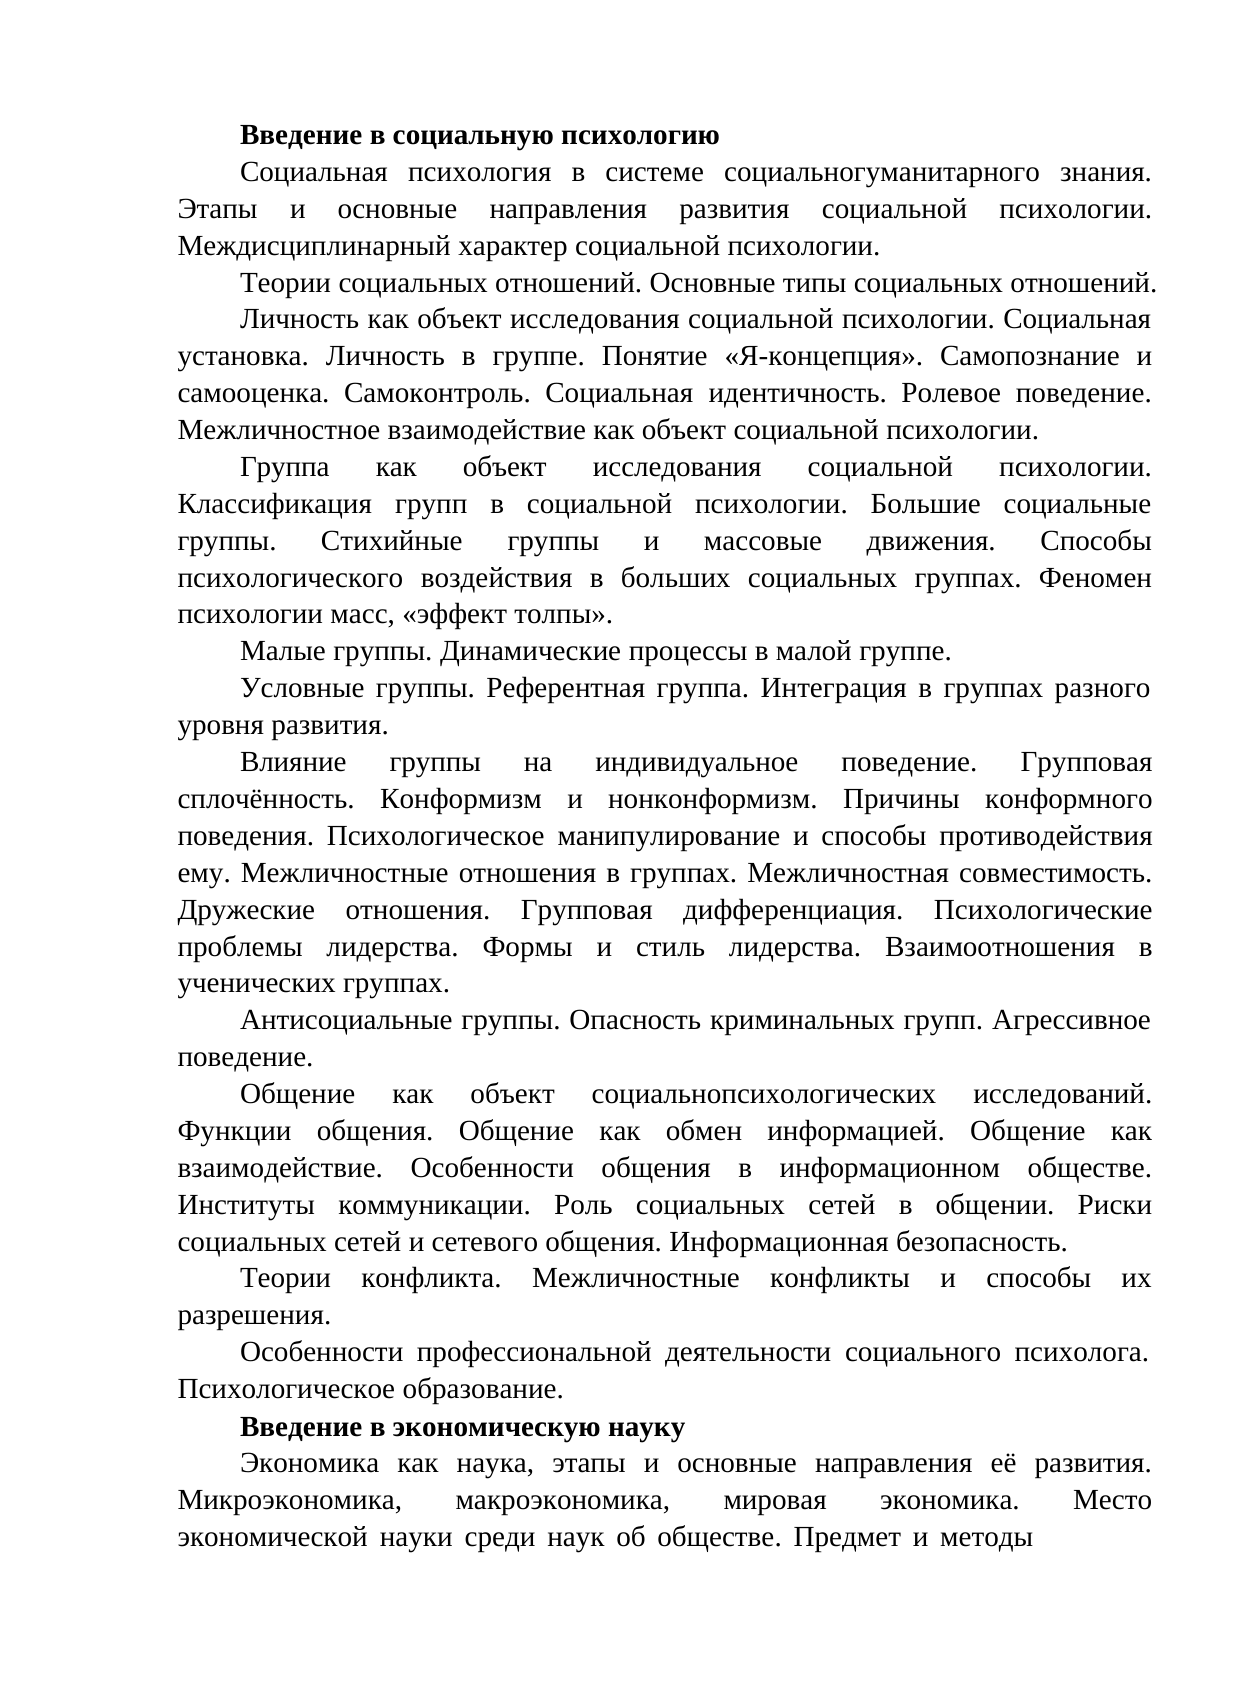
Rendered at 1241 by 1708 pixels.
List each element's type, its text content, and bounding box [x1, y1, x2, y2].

text Экономика как наука, этапы и основные направления её развития. Микроэкономика, макроэкономика, мировая экономика. Место экономической науки среди наук об обществе. Предмет и методы [177, 1445, 1152, 1552]
text Социальная психология в системе социально­гуманитарного знания. Этапы и основные направления развития социальной психологии. Междисциплинарный характер социальной психологии. [177, 154, 1152, 261]
text Теории социальных отношений. Основные типы социальных отношений. [240, 265, 1221, 298]
text Личность как объект исследования социальной психологии. Социальная установка. Личность в группе. Понятие «Я-концепция». Самопознание и самооценка. Самоконтроль. Социальная идентичность. Ролевое поведение. Межличностное взаимодействие как объект социальной психологии. [177, 301, 1152, 446]
text Теории конфликта. Межличностные конфликты и способы их разрешения. [177, 1261, 1152, 1331]
text Общение как объект социально­психологических исследований. Функции общения. Общение как обмен информацией. Общение как взаимодействие. Особенности общения в информационном обществе. Институты коммуникации. Роль социальных сетей в общении. Риски социальных сетей и сетевого общения. Информационная безопасность. [177, 1076, 1152, 1257]
text Влияние группы на индивидуальное поведение. Групповая сплочённость. Конформизм и нонконформизм. Причины конформного поведения. Психологическое манипулирование и способы противодействия ему. Межличностные отношения в группах. Межличностная совместимость. Дружеские отношения. Групповая дифференциация. Психологические проблемы лидерства. Формы и стиль лидерства. Взаимоотношения в ученических группах. [177, 744, 1152, 999]
text Условные группы. Референтная группа. Интеграция в группах разного уровня развития. [177, 670, 1151, 741]
text Особенности профессиональной деятельности социального психолога. [240, 1334, 1221, 1368]
subtitle Введение в экономическую науку [240, 1409, 1221, 1442]
text Группа как объект исследования социальной психологии. Классификация групп в социальной психологии. Большие социальные группы. Стихийные группы и массовые движения. Способы психологического воздействия в больших социальных группах. Феномен психологии масс, «эффект толпы». [177, 449, 1152, 630]
text Психологическое образование. [177, 1371, 1221, 1405]
subtitle Введение в социальную психологию [240, 117, 1221, 151]
text Малые группы. Динамические процессы в малой группе. [240, 633, 1221, 667]
text Антисоциальные группы. Опасность криминальных групп. Агрессивное поведение. [177, 1002, 1151, 1073]
